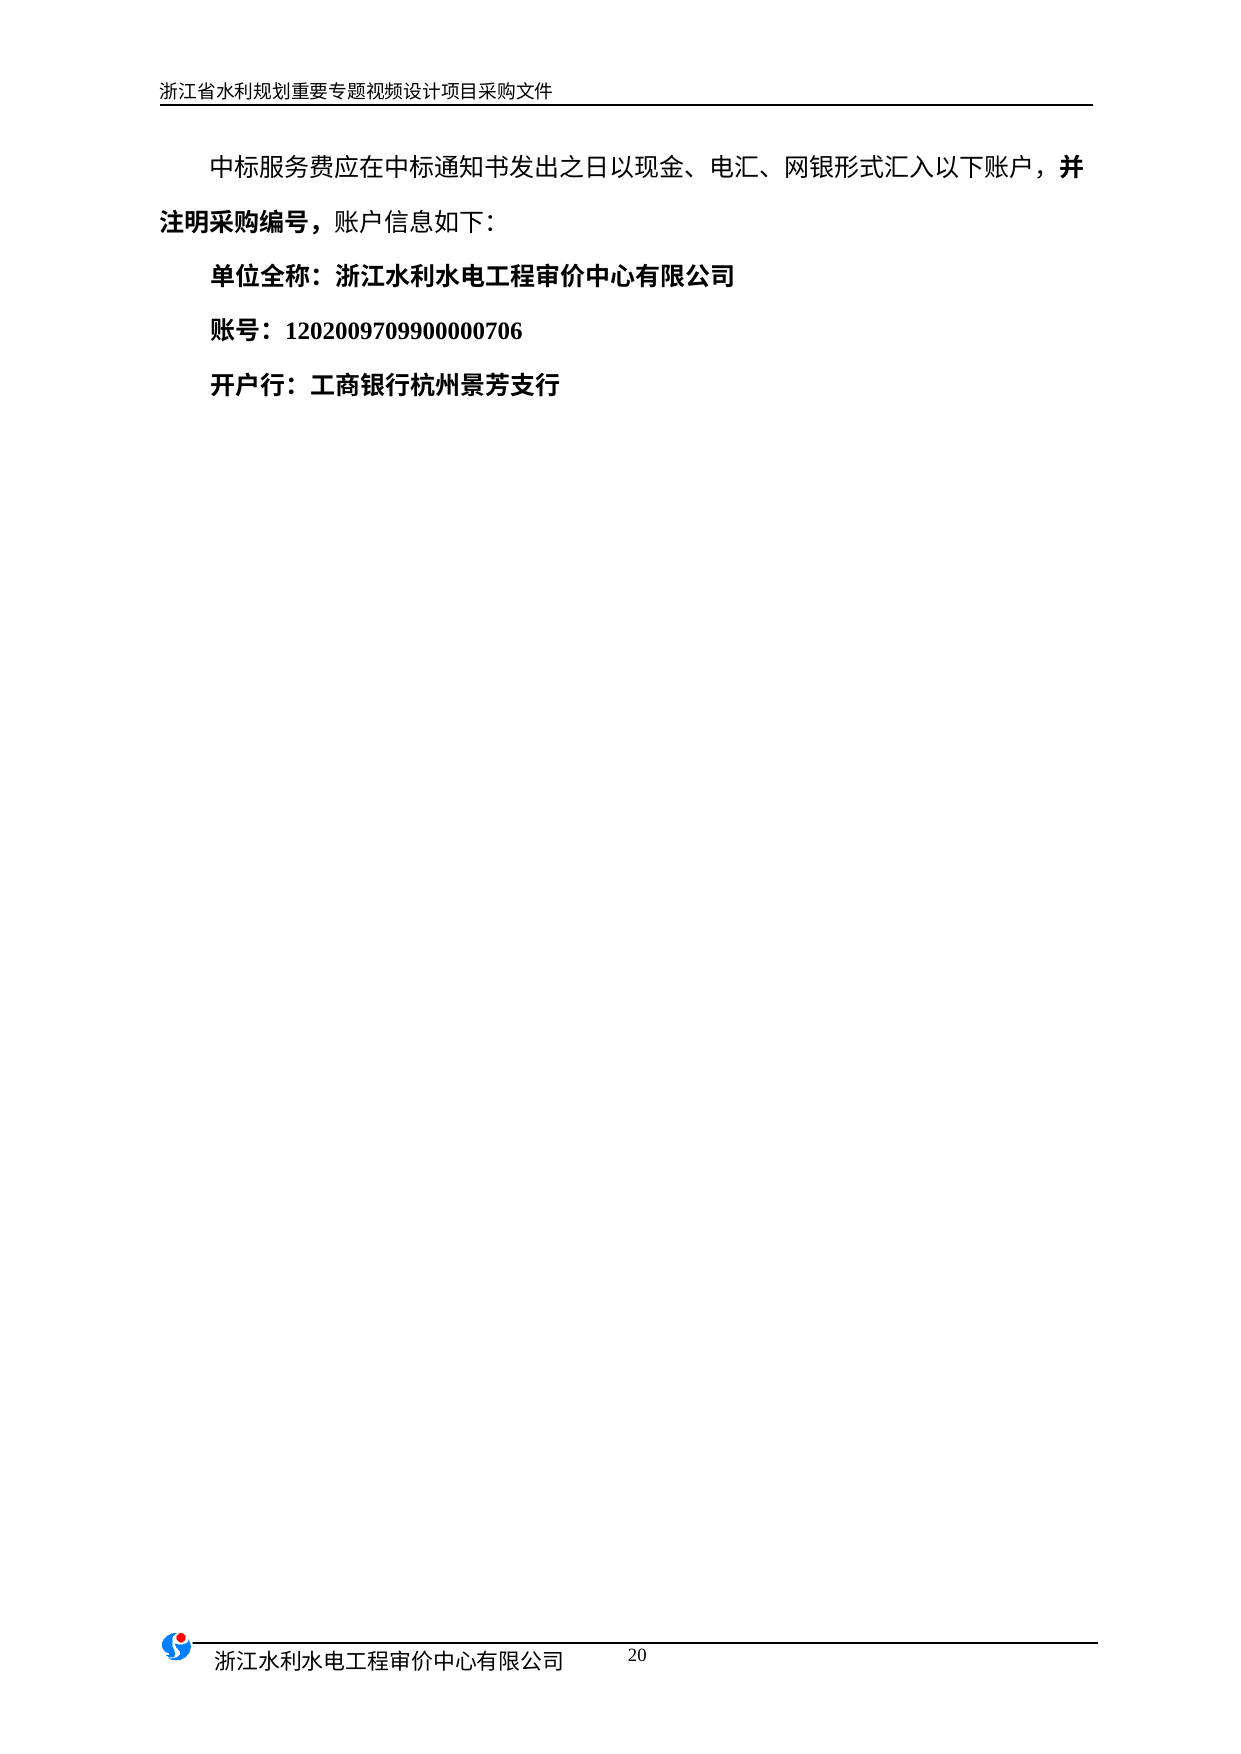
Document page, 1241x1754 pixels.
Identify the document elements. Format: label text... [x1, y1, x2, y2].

text 账号：1202009709900000706 [159, 311, 1093, 347]
text 开户行：工商银行杭州景芳支行 [159, 365, 1093, 401]
text 中标服务费应在中标通知书发出之日以现金、电汇、网银形式汇入以下账户，并注明采购编号，账户信息如下： [159, 148, 1093, 238]
picture [159, 1631, 193, 1661]
text 单位全称：浙江水利水电工程审价中心有限公司 [159, 256, 1093, 293]
